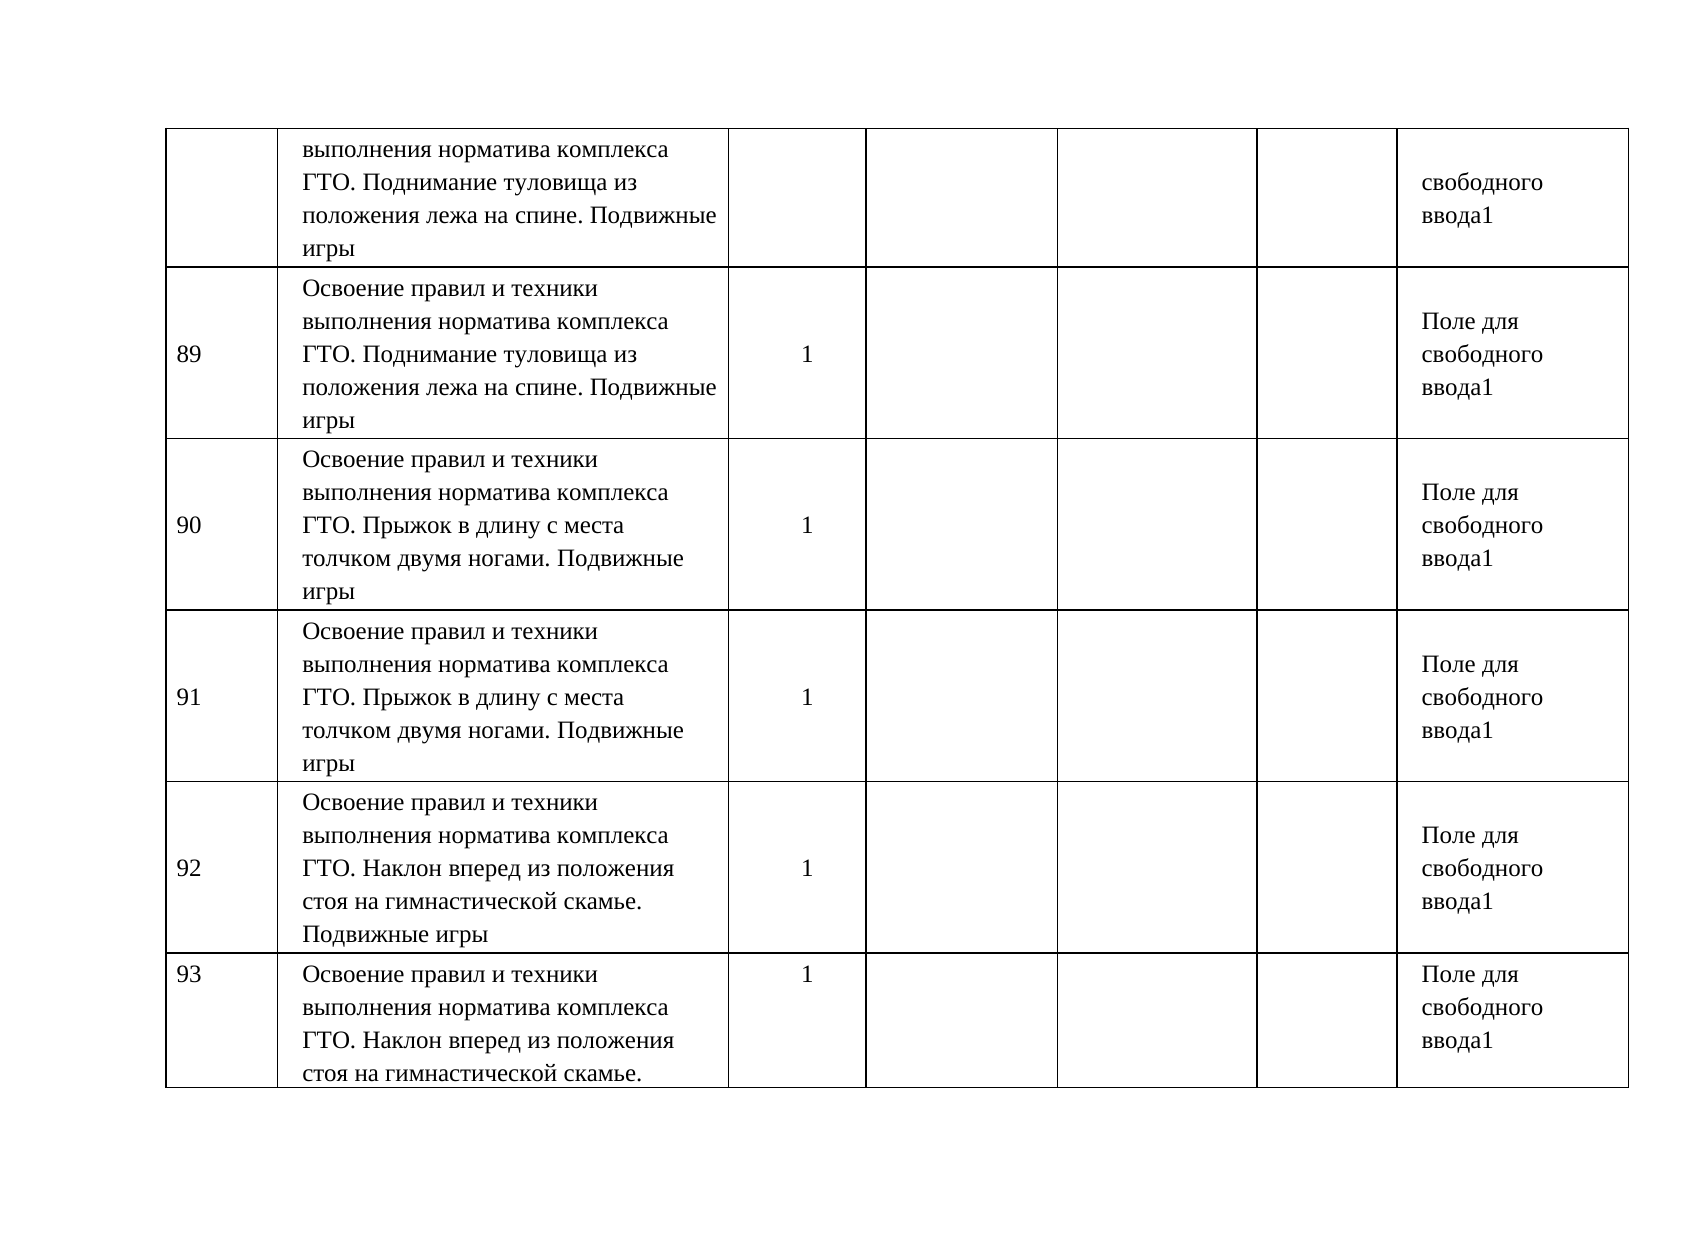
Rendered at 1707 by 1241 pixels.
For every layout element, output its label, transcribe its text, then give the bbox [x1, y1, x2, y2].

table_cell [867, 782, 1057, 952]
table_cell Поле для свободного ввода1 [1398, 782, 1628, 952]
table_cell 92 [167, 782, 277, 952]
table_cell [1258, 611, 1396, 781]
table_cell 91 [167, 611, 277, 781]
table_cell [1398, 954, 1628, 1087]
table_cell Освоение правил и техники выполнения норматива комплекса ГТО. Прыжок в длину с места толчком двумя ногами. Подвижные игры [278, 439, 728, 609]
table_cell [1258, 129, 1396, 266]
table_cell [278, 954, 728, 1087]
table_cell [1058, 782, 1256, 952]
table_cell 93 [167, 954, 277, 1087]
table_cell 1 [729, 268, 865, 438]
table_cell [867, 611, 1057, 781]
table_cell [1058, 439, 1256, 609]
table_cell [1058, 129, 1256, 266]
table_cell Освоение правил и техники выполнения норматива комплекса ГТО. Прыжок в длину с места толчком двумя ногами. Подвижные игры [278, 611, 728, 781]
table_cell 88 [167, 129, 277, 266]
table_cell [1058, 611, 1256, 781]
table_cell Освоение правил и техники выполнения норматива комплекса ГТО. Наклон вперед из положения стоя на гимнастической скамье. Подвижные игры [278, 782, 728, 952]
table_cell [1398, 129, 1628, 266]
table_cell [1058, 268, 1256, 438]
table_cell [1258, 782, 1396, 952]
table_cell Освоение правил и техники выполнения норматива комплекса ГТО. Поднимание туловища из положения лежа на спине. Подвижные игры [278, 268, 728, 438]
table_cell [1258, 954, 1396, 1087]
table_cell 1 [729, 611, 865, 781]
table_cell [278, 129, 728, 266]
table_cell [1258, 268, 1396, 438]
table_cell Поле для свободного ввода1 [1398, 611, 1628, 781]
table_cell 90 [167, 439, 277, 609]
table_cell 1 [729, 782, 865, 952]
table_cell [1058, 954, 1256, 1087]
table_cell Поле для свободного ввода1 [1398, 439, 1628, 609]
table_cell 89 [167, 268, 277, 438]
table_cell [867, 268, 1057, 438]
table_cell 1 [729, 954, 865, 1087]
table_cell [867, 439, 1057, 609]
table_cell 1 [729, 439, 865, 609]
table_cell Поле для свободного ввода1 [1398, 268, 1628, 438]
table_cell [1258, 439, 1396, 609]
table_cell [867, 954, 1057, 1087]
table_cell [867, 129, 1057, 266]
table_cell 1 [729, 129, 865, 266]
